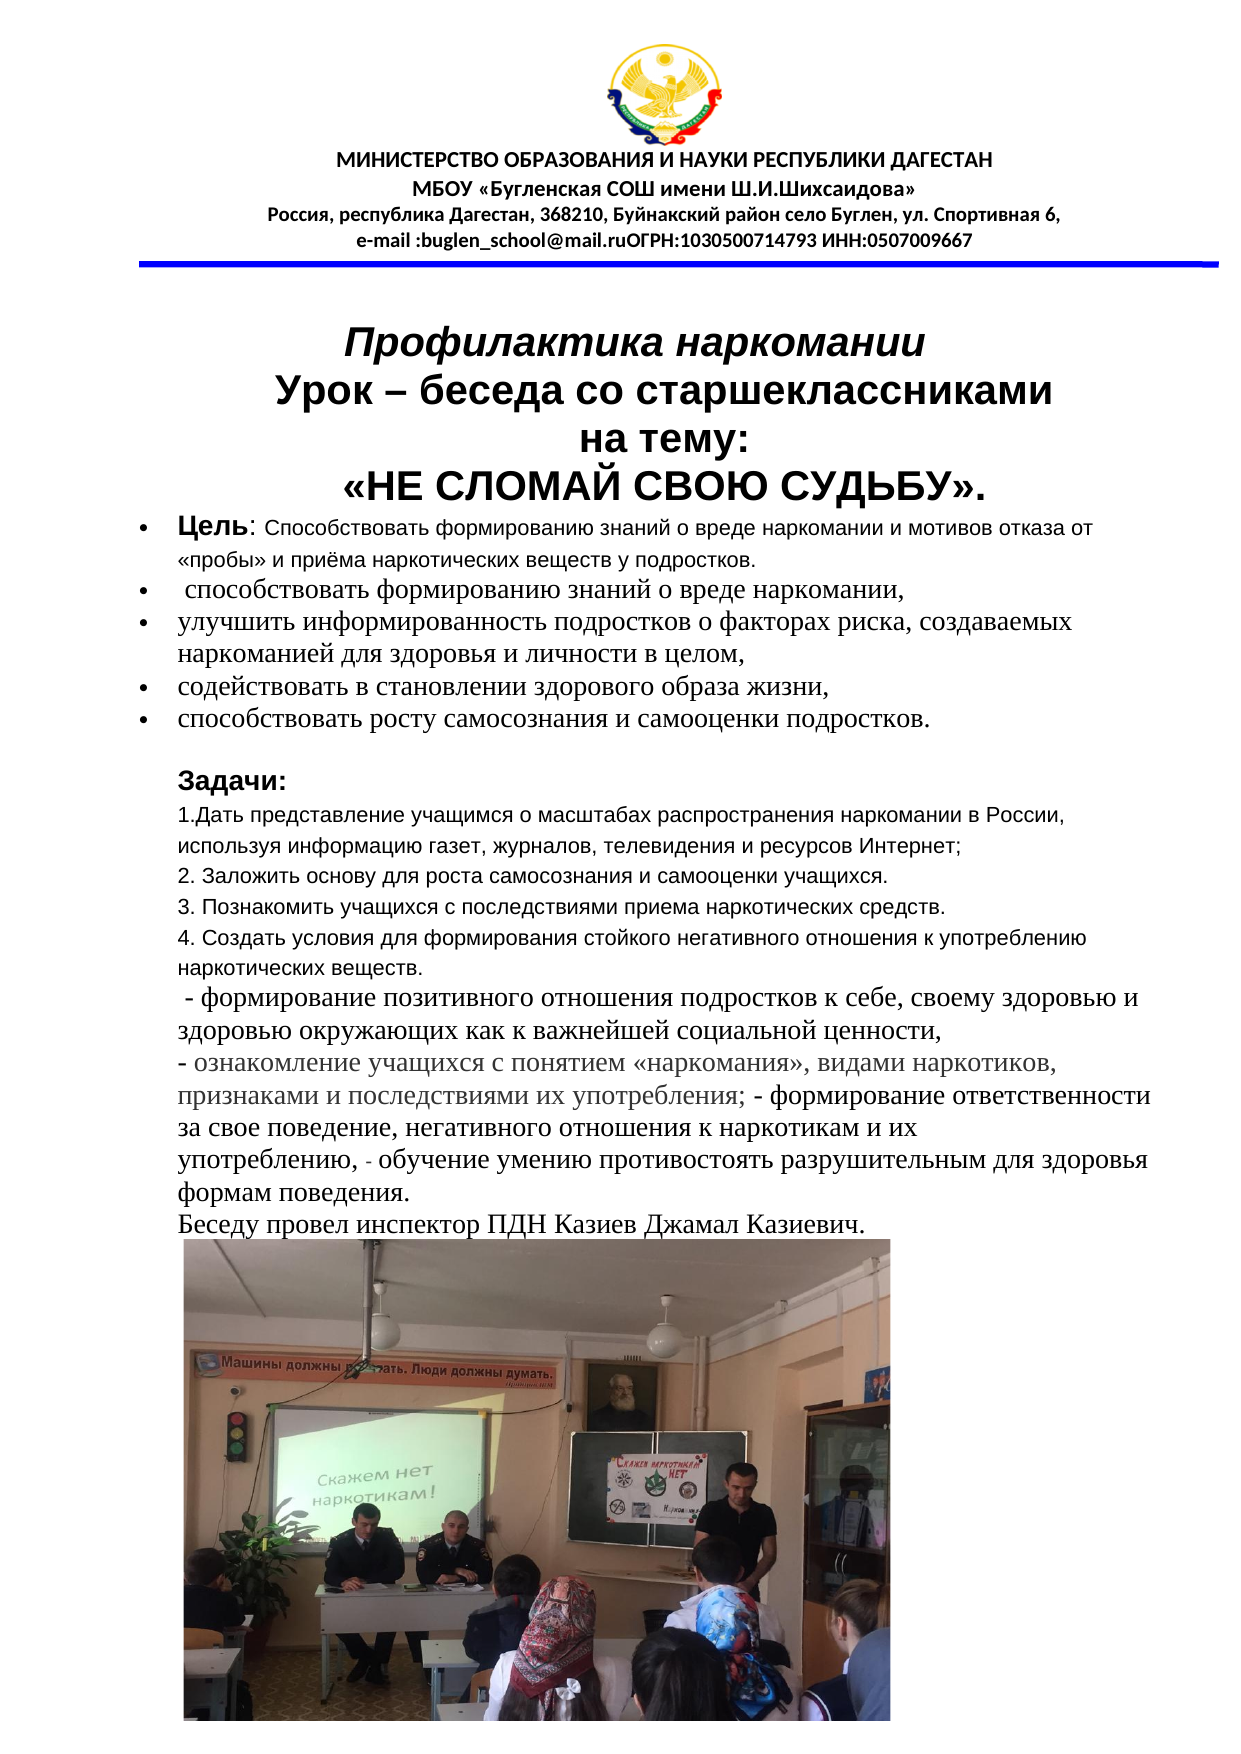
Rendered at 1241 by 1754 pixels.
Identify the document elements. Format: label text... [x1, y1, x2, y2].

picture [183, 1239, 891, 1721]
text 3. Познакомить учащихся с последствиями приема наркотических средств. [177, 889, 1152, 919]
list Цель: Способствовать формированию знаний о вреде наркомании и мотивов отказа от «пробы» и приёма наркотических веществ у подростков. [140, 509, 1152, 572]
text МИНИСТЕРСТВО ОБРАЗОВАНИЯ И НАУКИ РЕСПУБЛИКИ ДАГЕСТАН [177, 146, 1152, 174]
list улучшить информированность подростков о факторах риска, создаваемых наркоманией для здоровья и личности в целом, [140, 604, 1152, 669]
text 2. Заложить основу для роста самосознания и самооценки учащихся. [177, 858, 1152, 889]
text 1.Дать представление учащимся о масштабах распространения наркомании в России, используя информацию газет, журналов, телевидения и ресурсов Интернет; [177, 797, 1152, 858]
text - ознакомление учащихся с понятием «наркомания», видами наркотиков, признаками и последствиями их употребления; - формирование ответственности за свое поведение, негативного отношения к наркотикам и их употреблению, - обучение умению противостоять разрушительным для здоровья формам поведения. [177, 1045, 1152, 1207]
list содействовать в становлении здорового образа жизни, [140, 669, 1152, 701]
text Профилактика наркомании [177, 317, 1152, 365]
text МБОУ «Бугленская СОШ имени Ш.И.Шихсаидова» [177, 174, 1152, 202]
picture [607, 44, 722, 146]
text «НЕ СЛОМАЙ СВОЮ СУДЬБУ». [177, 461, 1152, 509]
text 4. Создать условия для формирования стойкого негативного отношения к употреблению наркотических веществ. [177, 919, 1152, 981]
text e-mail :buglen_school@mail.ruОГРН:1030500714793 ИНН:0507009667 [177, 227, 1152, 252]
list способствовать формированию знаний о вреде наркомании, [140, 572, 1152, 604]
text на тему: [177, 413, 1152, 461]
text Задачи: [177, 764, 1152, 797]
text Беседу провел инспектор ПДН Казиев Джамал Казиевич. [177, 1207, 1152, 1240]
list способствовать росту самосознания и самооценки подростков. [140, 701, 1152, 734]
text Россия, республика Дагестан, 368210, Буйнакский район село Буглен, ул. Спортивная 6, [177, 202, 1152, 227]
text - формирование позитивного отношения подростков к себе, своему здоровью и здоровью окружающих как к важнейшей социальной ценности, [177, 981, 1152, 1045]
text Урок – беседа со старшеклассниками [177, 365, 1152, 413]
